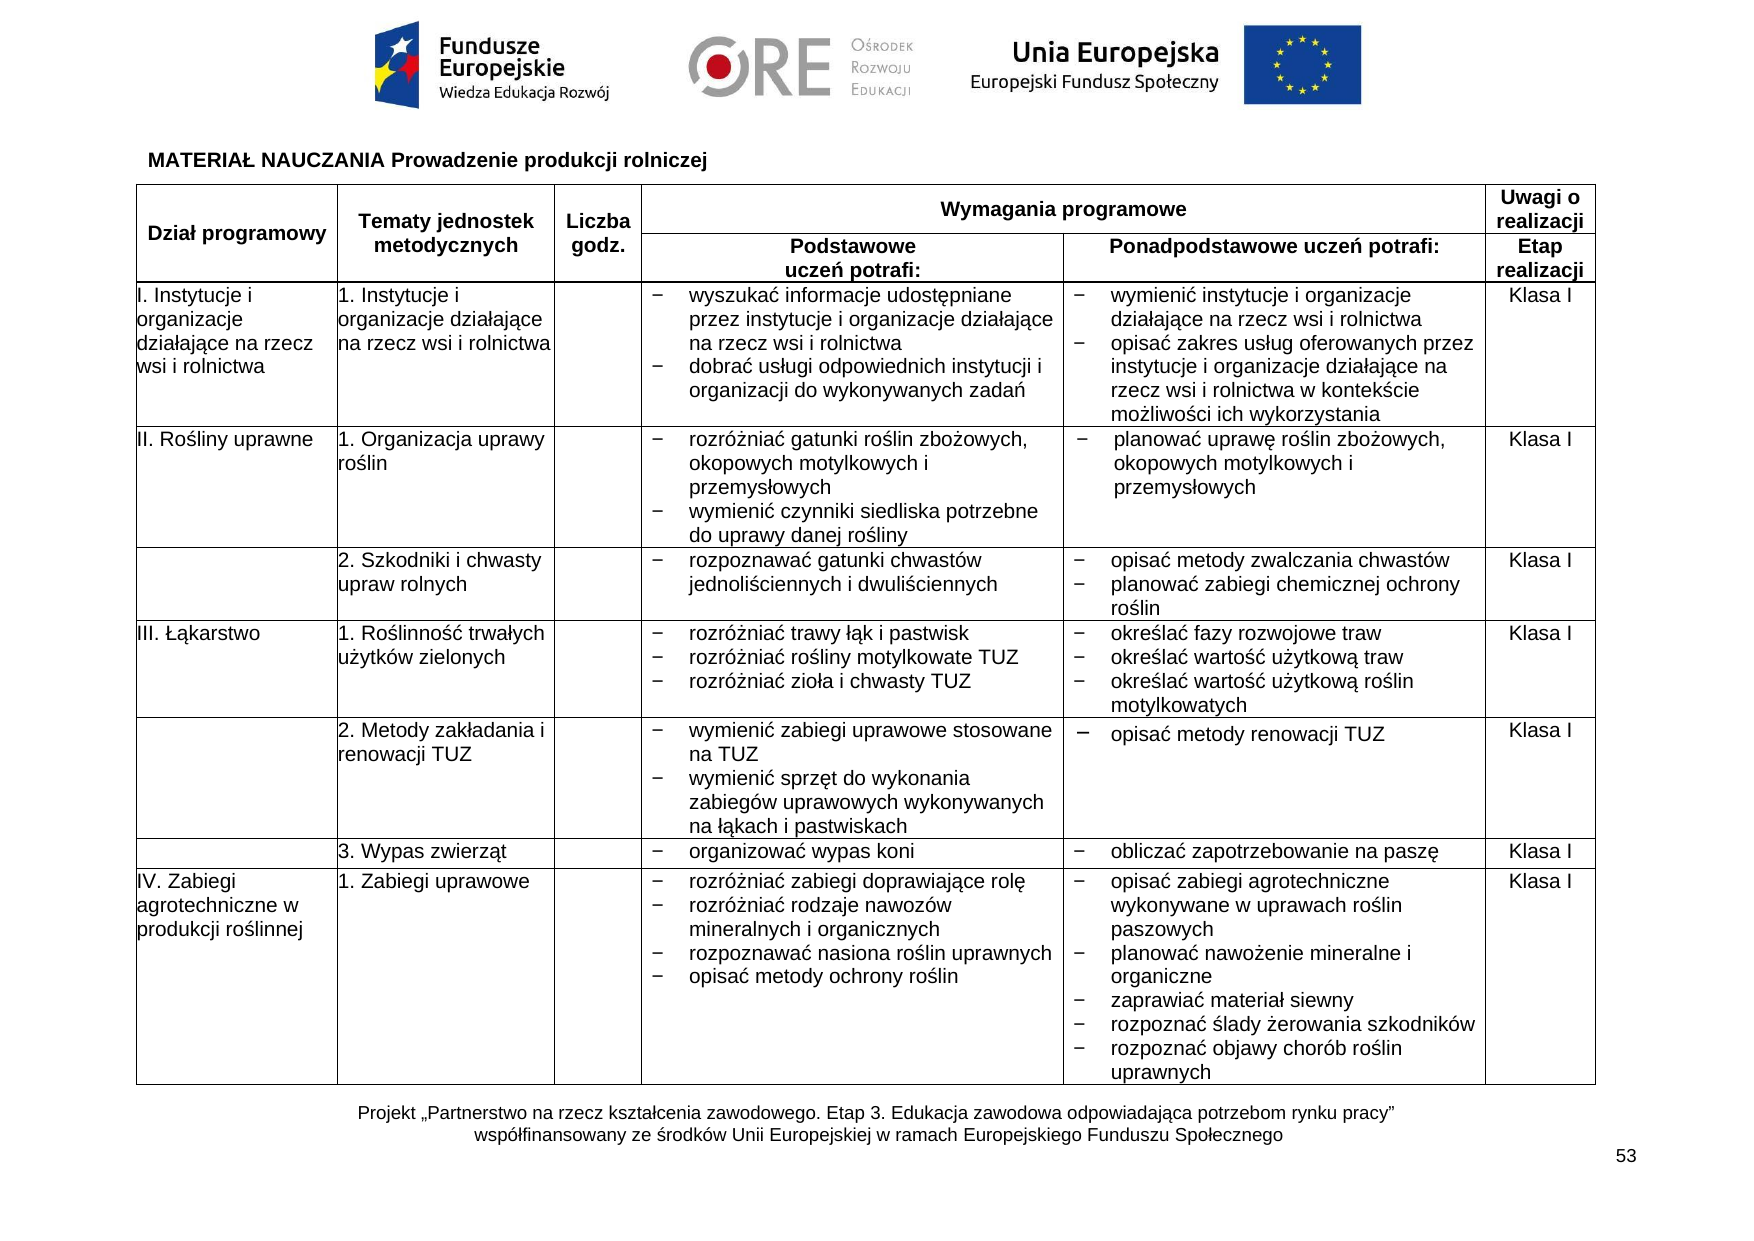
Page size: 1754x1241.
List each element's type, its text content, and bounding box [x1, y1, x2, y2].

table_cell [137, 548, 337, 620]
table_cell rozróżniać gatunki roślin zbożowych, okopowych motylkowych i przemysłowych wymienić czynniki siedliska potrzebne do uprawy danej rośliny [642, 427, 1063, 547]
table_cell [555, 283, 641, 426]
table_cell wymienić instytucje i organizacje działające na rzecz wsi i rolnictwa opisać zakres usług oferowanych przez instytucje i organizacje działające na rzecz wsi i rolnictwa w kontekście możliwości ich wykorzystania [1064, 283, 1485, 426]
text MATERIAŁ NAUCZANIA Prowadzenie produkcji rolniczej [148, 148, 1606, 172]
table_cell wyszukać informacje udostępniane przez instytucje i organizacje działające na rzecz wsi i rolnictwa dobrać usługi odpowiednich instytucji i organizacji do wykonywanych zadań [642, 283, 1063, 426]
table_cell III. Łąkarstwo [137, 621, 337, 717]
table_cell rozróżniać trawy łąk i pastwisk rozróżniać rośliny motylkowate TUZ rozróżniać zioła i chwasty TUZ [642, 621, 1063, 717]
table_cell opisać zabiegi agrotechniczne wykonywane w uprawach roślin paszowych planować nawożenie mineralne i organiczne zaprawiać materiał siewny rozpoznać ślady żerowania szkodników rozpoznać objawy chorób roślin uprawnych [1064, 869, 1485, 1084]
table_cell Klasa I [1486, 548, 1595, 620]
table_cell rozróżniać zabiegi doprawiające rolę rozróżniać rodzaje nawozów mineralnych i organicznych rozpoznawać nasiona roślin uprawnych opisać metody ochrony roślin [642, 869, 1063, 1084]
table_cell [555, 427, 641, 547]
table_cell 1. Instytucje i organizacje działające na rzecz wsi i rolnictwa [338, 283, 554, 426]
table_cell Klasa I [1486, 427, 1595, 547]
table_cell 3. Wypas zwierząt [338, 839, 554, 867]
table_cell II. Rośliny uprawne [137, 427, 337, 547]
table_header Wymagania programowe [642, 185, 1485, 232]
table_cell Klasa I [1486, 869, 1595, 1084]
table_cell IV. Zabiegi agrotechniczne w produkcji roślinnej [137, 869, 337, 1084]
table_cell organizować wypas koni [642, 839, 1063, 867]
table_cell opisać metody renowacji TUZ [1064, 718, 1485, 838]
table_header Uwagi o realizacji [1486, 185, 1595, 232]
table_cell [137, 839, 337, 867]
table_cell wymienić zabiegi uprawowe stosowane na TUZ wymienić sprzęt do wykonania zabiegów uprawowych wykonywanych na łąkach i pastwiskach [642, 718, 1063, 838]
table_header Tematy jednostek metodycznych [338, 185, 554, 281]
table_cell [555, 718, 641, 838]
table_cell 1. Organizacja uprawy roślin [338, 427, 554, 547]
table_cell Klasa I [1486, 621, 1595, 717]
table_cell 2. Metody zakładania i renowacji TUZ [338, 718, 554, 838]
table_cell Klasa I [1486, 718, 1595, 838]
table_header Liczba godz. [555, 185, 641, 281]
table_cell określać fazy rozwojowe traw określać wartość użytkową traw określać wartość użytkową roślin motylkowatych [1064, 621, 1485, 717]
table_cell 1. Zabiegi uprawowe [338, 869, 554, 1084]
table_cell 1. Roślinność trwałych użytków zielonych [338, 621, 554, 717]
table_cell Klasa I [1486, 283, 1595, 426]
table_cell [555, 869, 641, 1084]
table_cell Klasa I [1486, 839, 1595, 867]
table_cell Podstawowe uczeń potrafi: [642, 234, 1063, 281]
table_cell 2. Szkodniki i chwasty upraw rolnych [338, 548, 554, 620]
table_header Dział programowy [137, 185, 337, 281]
table_cell obliczać zapotrzebowanie na paszę [1064, 839, 1485, 867]
table_cell I. Instytucje i organizacje działające na rzecz wsi i rolnictwa [137, 283, 337, 426]
table_cell opisać metody zwalczania chwastów planować zabiegi chemicznej ochrony roślin [1064, 548, 1485, 620]
table_cell [137, 718, 337, 838]
table_cell Ponadpodstawowe uczeń potrafi: [1064, 234, 1485, 281]
table_cell Etap realizacji [1486, 234, 1595, 281]
table_cell planować uprawę roślin zbożowych, okopowych motylkowych i przemysłowych [1064, 427, 1485, 547]
table_cell [555, 621, 641, 717]
table_cell [555, 548, 641, 620]
table_cell rozpoznawać gatunki chwastów jednoliściennych i dwuliściennych [642, 548, 1063, 620]
picture [353, 0, 1388, 130]
table_cell [555, 839, 641, 867]
